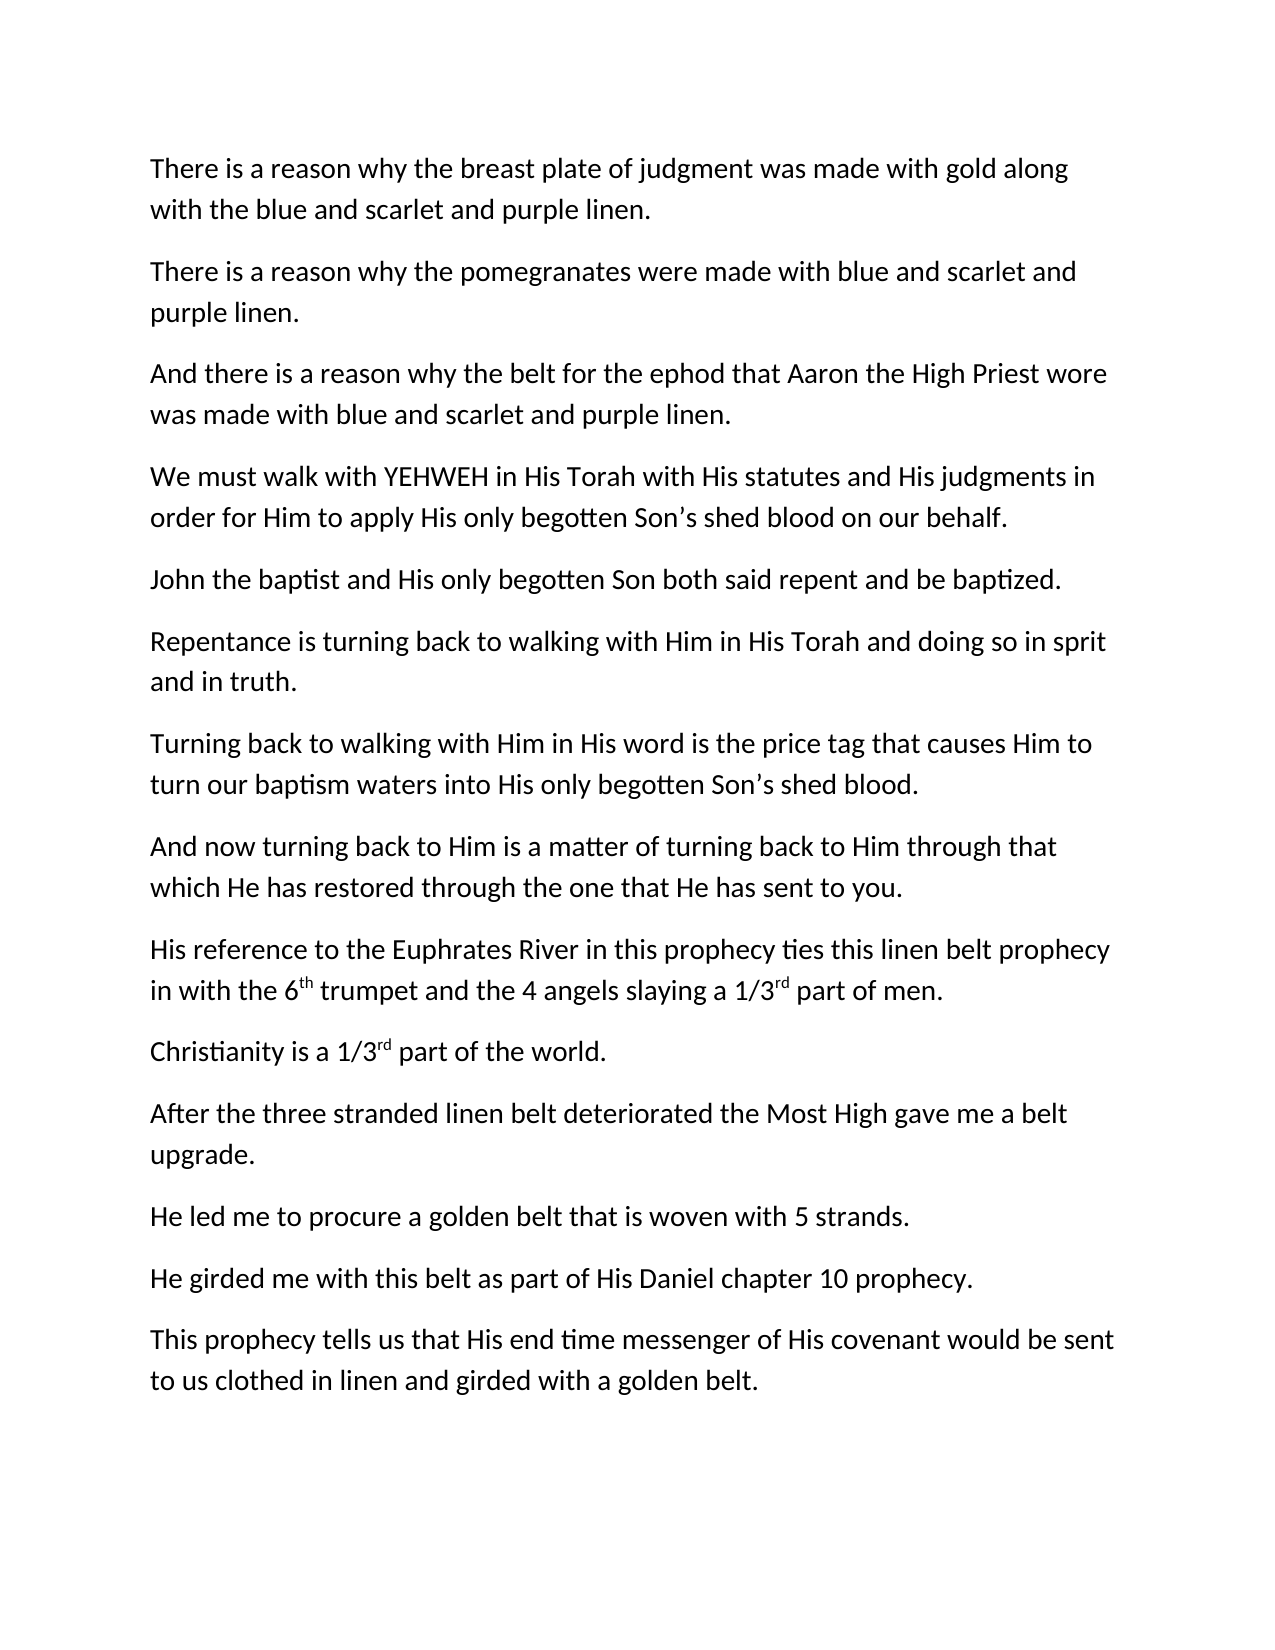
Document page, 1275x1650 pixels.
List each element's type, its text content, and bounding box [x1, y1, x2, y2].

text After the three stranded linen belt deteriorated the Most High gave me a belt upgrade. [150, 1095, 1125, 1172]
text And now turning back to Him is a matter of turning back to Him through that which He has restored through the one that He has sent to you. [150, 828, 1125, 904]
text He led me to procure a golden belt that is woven with 5 strands. [150, 1198, 1125, 1233]
text Repentance is turning back to walking with Him in His Torah and doing so in sprit and in truth. [150, 623, 1125, 699]
text He girded me with this belt as part of His Daniel chapter 10 prophecy. [150, 1260, 1125, 1295]
text And there is a reason why the belt for the ephod that Aaron the High Priest wore was made with blue and scarlet and purple linen. [150, 355, 1125, 432]
text We must walk with YEHWEH in His Torah with His statutes and His judgments in order for Him to apply His only begotten Son’s shed blood on our behalf. [150, 458, 1125, 535]
text Turning back to walking with Him in His word is the price tag that causes Him to turn our baptism waters into His only begotten Son’s shed blood. [150, 725, 1125, 802]
text There is a reason why the breast plate of judgment was made with gold along with the blue and scarlet and purple linen. [150, 150, 1125, 227]
text This prophecy tells us that His end time messenger of His covenant would be sent to us clothed in linen and girded with a golden belt. [150, 1321, 1125, 1398]
text John the baptist and His only begotten Son both said repent and be baptized. [150, 561, 1125, 596]
text His reference to the Euphrates River in this prophecy ties this linen belt prophecy in with the 6th trumpet and the 4 angels slaying a 1/3rd part of men. [150, 931, 1125, 1007]
text Christianity is a 1/3rd part of the world. [150, 1033, 1125, 1069]
text There is a reason why the pomegranates were made with blue and scarlet and purple linen. [150, 253, 1125, 329]
